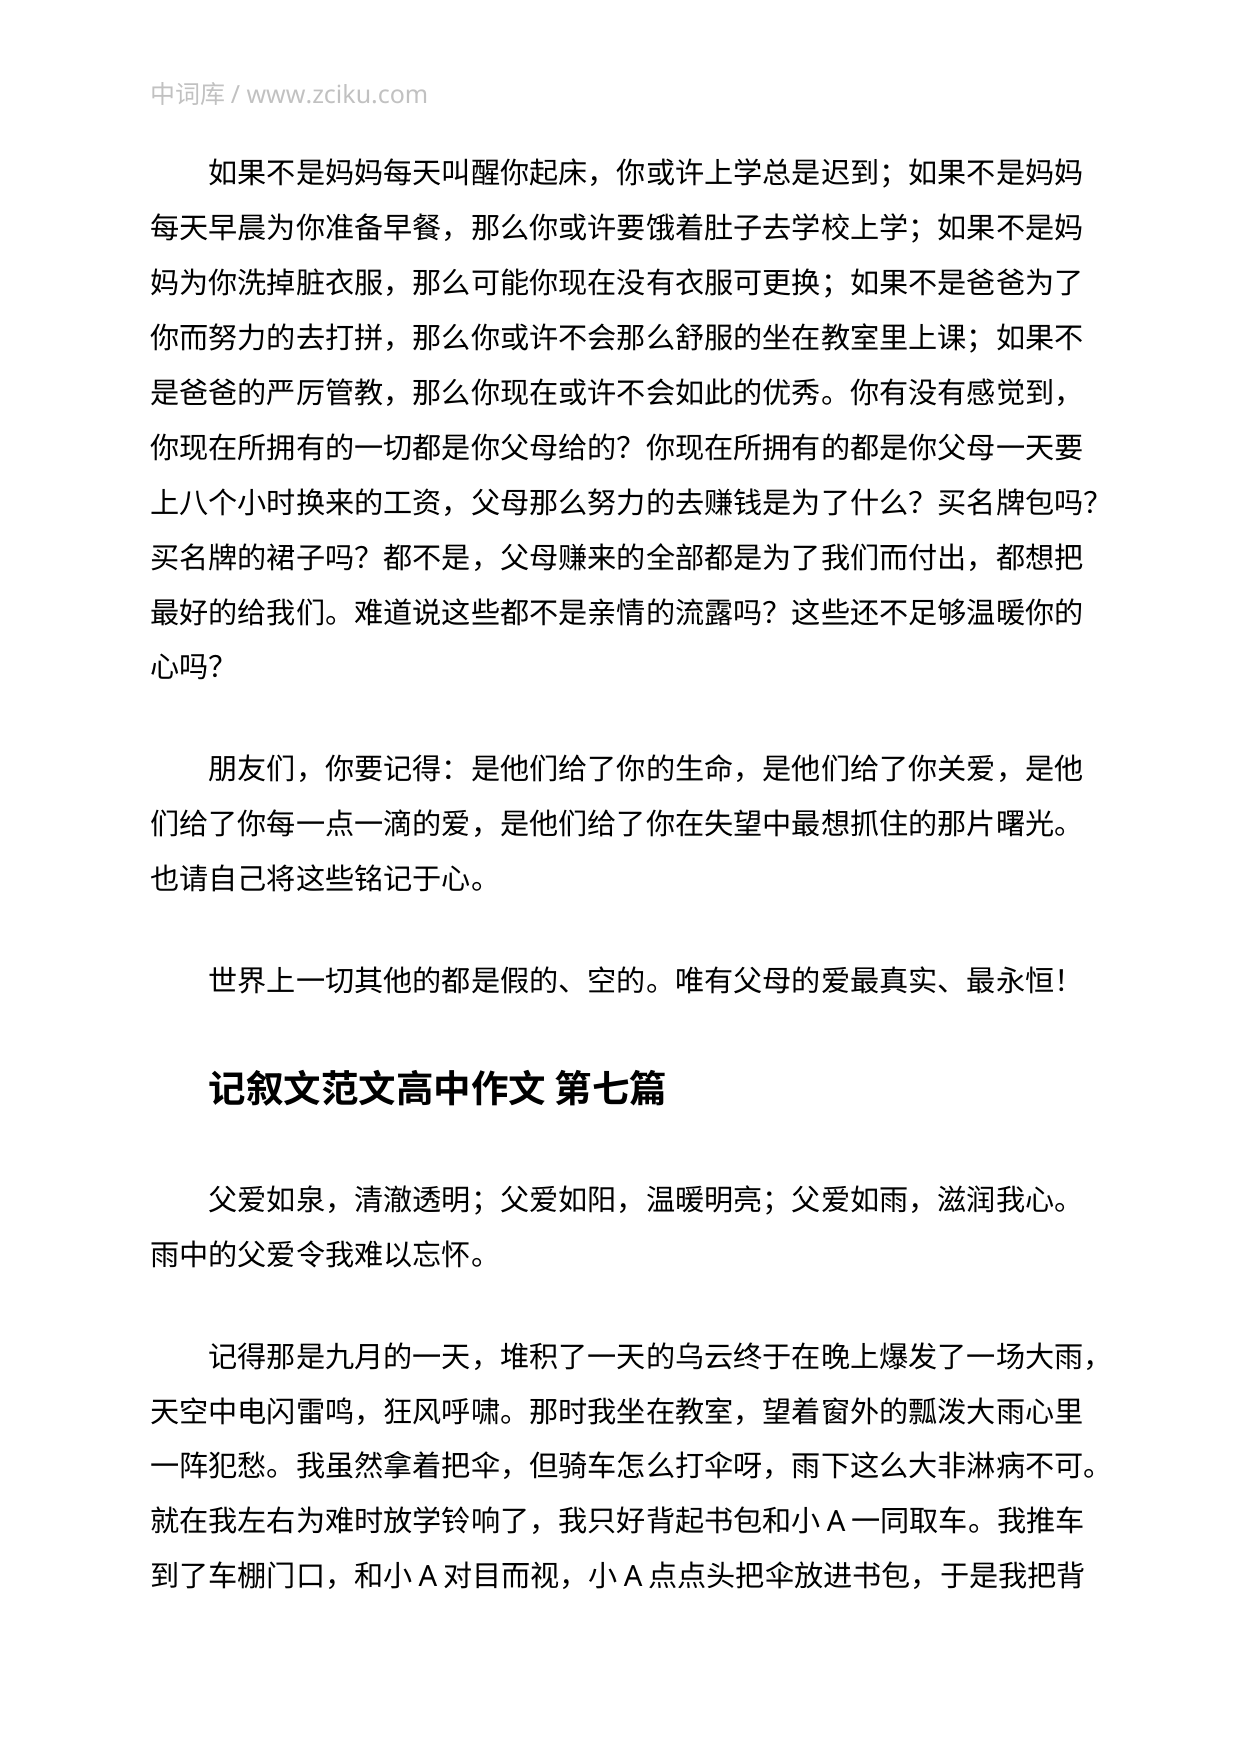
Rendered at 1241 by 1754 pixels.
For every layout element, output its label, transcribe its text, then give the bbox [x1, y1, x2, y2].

text 世界上一切其他的都是假的、空的。唯有父母的爱最真实、最永恒！ [150, 957, 1090, 1000]
text 父爱如泉，清澈透明；父爱如阳，温暖明亮；父爱如雨，滋润我心。雨中的父爱令我难以忘怀。 [150, 1177, 1090, 1274]
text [150, 1333, 1090, 1595]
text 记叙文范文高中作文 第七篇 [150, 1059, 1090, 1113]
text 朋友们，你要记得：是他们给了你的生命，是他们给了你关爱，是他们给了你每一点一滴的爱，是他们给了你在失望中最想抓住的那片曙光。也请自己将这些铭记于心。 [150, 746, 1090, 898]
text 如果不是妈妈每天叫醒你起床，你或许上学总是迟到；如果不是妈妈每天早晨为你准备早餐，那么你或许要饿着肚子去学校上学；如果不是妈妈为你洗掉脏衣服，那么可能你现在没有衣服可更换；如果不是爸爸为了你而努力的去打拼，那么你或许不会那么舒服的坐在教室里上课；如果不是爸爸的严厉管教，那么你现在或许不会如此的优秀。你有没有感觉到，你现在所拥有的一切都是你父母给的？你现在所拥有的都是你父母一天要上八个小时换来的工资，父母那么努力的去赚钱是为了什么？买名牌包吗？买名牌的裙子吗？都不是，父母赚来的全部都是为了我们而付出，都想把最好的给我们。难道说这些都不是亲情的流露吗？这些还不足够温暖你的心吗？ [150, 150, 1090, 686]
